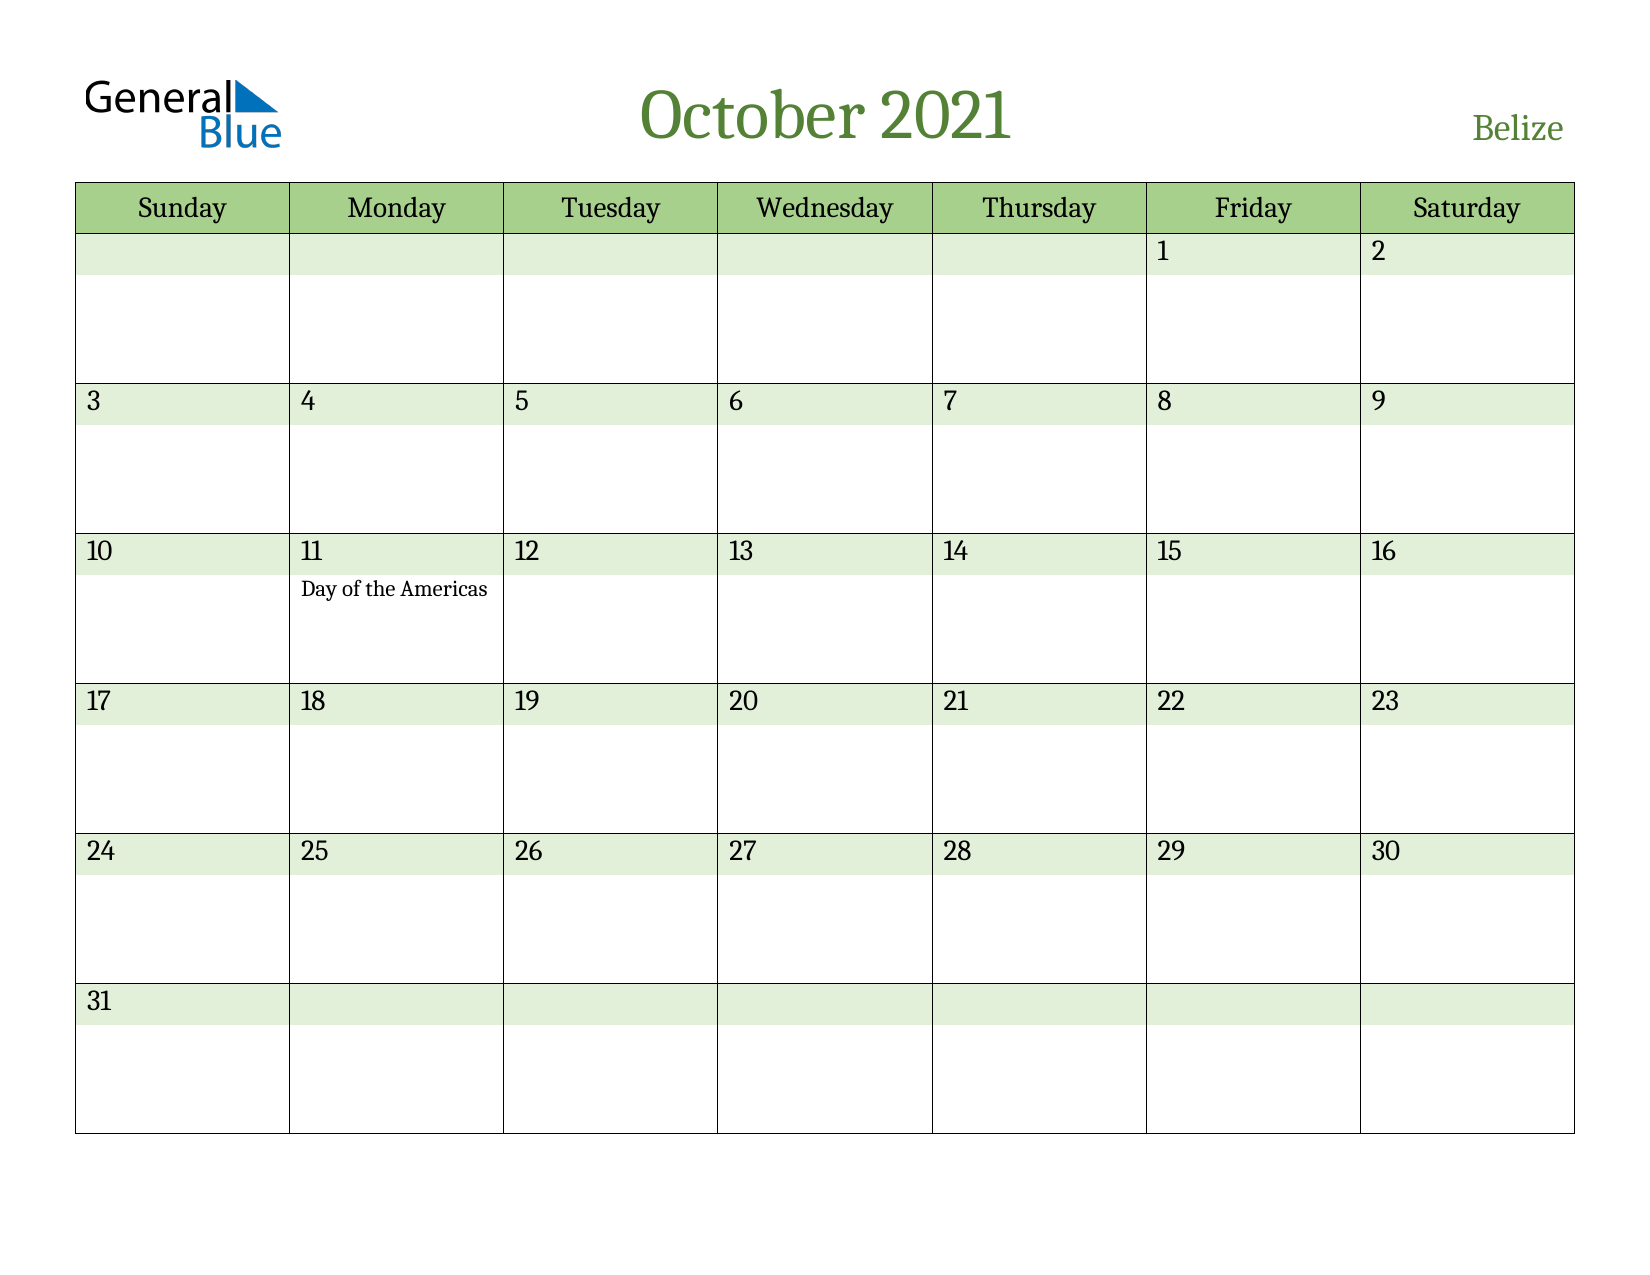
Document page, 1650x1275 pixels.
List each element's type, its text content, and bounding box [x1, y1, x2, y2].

table_cell 27 [718, 834, 932, 875]
table_cell 1 [1147, 234, 1360, 275]
table_cell 19 [504, 684, 717, 725]
table_cell 18 [290, 684, 503, 725]
table_cell [933, 984, 1146, 1025]
table_cell 23 [1361, 684, 1574, 725]
table_cell [76, 725, 289, 833]
table_cell [504, 575, 717, 683]
table_cell Sunday [76, 183, 289, 233]
table_cell [933, 425, 1146, 533]
table_cell [718, 575, 932, 683]
table_cell [290, 984, 503, 1025]
table_cell [504, 875, 717, 983]
table_cell 8 [1147, 384, 1360, 425]
table_cell [718, 725, 932, 833]
table_cell [1361, 425, 1574, 533]
table_header Belize [1146, 75, 1574, 182]
table_cell [1361, 984, 1574, 1025]
table_cell [933, 575, 1146, 683]
table_cell 20 [718, 684, 932, 725]
table_cell [1147, 725, 1360, 833]
table_cell [718, 425, 932, 533]
table_cell 28 [933, 834, 1146, 875]
picture [86, 80, 281, 148]
table_cell [76, 1025, 289, 1133]
table_cell Monday [290, 183, 503, 233]
table_cell [1147, 984, 1360, 1025]
table_cell 13 [718, 534, 932, 575]
table_cell 6 [718, 384, 932, 425]
table_cell [290, 725, 503, 833]
table_cell 5 [504, 384, 717, 425]
table_cell 4 [290, 384, 503, 425]
table_cell [76, 425, 289, 533]
table_cell 26 [504, 834, 717, 875]
table_cell 17 [76, 684, 289, 725]
table_cell 21 [933, 684, 1146, 725]
table_cell [933, 275, 1146, 383]
table_cell 14 [933, 534, 1146, 575]
table_cell Wednesday [718, 183, 932, 233]
table_cell 9 [1361, 384, 1574, 425]
table_cell [933, 725, 1146, 833]
table_cell [504, 275, 717, 383]
table_cell 2 [1361, 234, 1574, 275]
table_cell [718, 234, 932, 275]
table_cell 3 [76, 384, 289, 425]
table_cell [76, 575, 289, 683]
table_cell Day of the Americas [290, 575, 503, 683]
table_cell [504, 725, 717, 833]
table_cell [718, 275, 932, 383]
table_cell 22 [1147, 684, 1360, 725]
table_cell [933, 234, 1146, 275]
table_cell [1147, 575, 1360, 683]
table_cell 15 [1147, 534, 1360, 575]
table_cell [1361, 725, 1574, 833]
table_cell 29 [1147, 834, 1360, 875]
table_cell [718, 1025, 932, 1133]
table_cell 16 [1361, 534, 1574, 575]
table_cell [290, 275, 503, 383]
table_cell 25 [290, 834, 503, 875]
table_cell [1147, 875, 1360, 983]
table_cell [504, 234, 717, 275]
table_cell 10 [76, 534, 289, 575]
table_cell [290, 425, 503, 533]
table_cell Tuesday [504, 183, 717, 233]
table_cell 11 [290, 534, 503, 575]
table_cell [1147, 1025, 1360, 1133]
table_cell [1147, 425, 1360, 533]
table_cell [290, 875, 503, 983]
table_header [76, 75, 503, 182]
table_cell [1147, 275, 1360, 383]
table_cell [504, 1025, 717, 1133]
table_cell [1361, 575, 1574, 683]
table_cell 12 [504, 534, 717, 575]
table_cell [76, 875, 289, 983]
table_cell [290, 1025, 503, 1133]
table_cell [933, 1025, 1146, 1133]
table_cell [1361, 875, 1574, 983]
table_cell 31 [76, 984, 289, 1025]
table_cell 30 [1361, 834, 1574, 875]
table_cell Thursday [933, 183, 1146, 233]
table_cell [290, 234, 503, 275]
table_cell [718, 984, 932, 1025]
table_cell 24 [76, 834, 289, 875]
table_header October 2021 [504, 75, 1146, 182]
table_cell [76, 275, 289, 383]
table_cell 7 [933, 384, 1146, 425]
table_cell [76, 234, 289, 275]
table_cell [933, 875, 1146, 983]
table_cell [1361, 1025, 1574, 1133]
table_cell [504, 425, 717, 533]
table_cell [1361, 275, 1574, 383]
table_cell Friday [1147, 183, 1360, 233]
table_cell Saturday [1361, 183, 1574, 233]
table_cell [504, 984, 717, 1025]
table_cell [718, 875, 932, 983]
